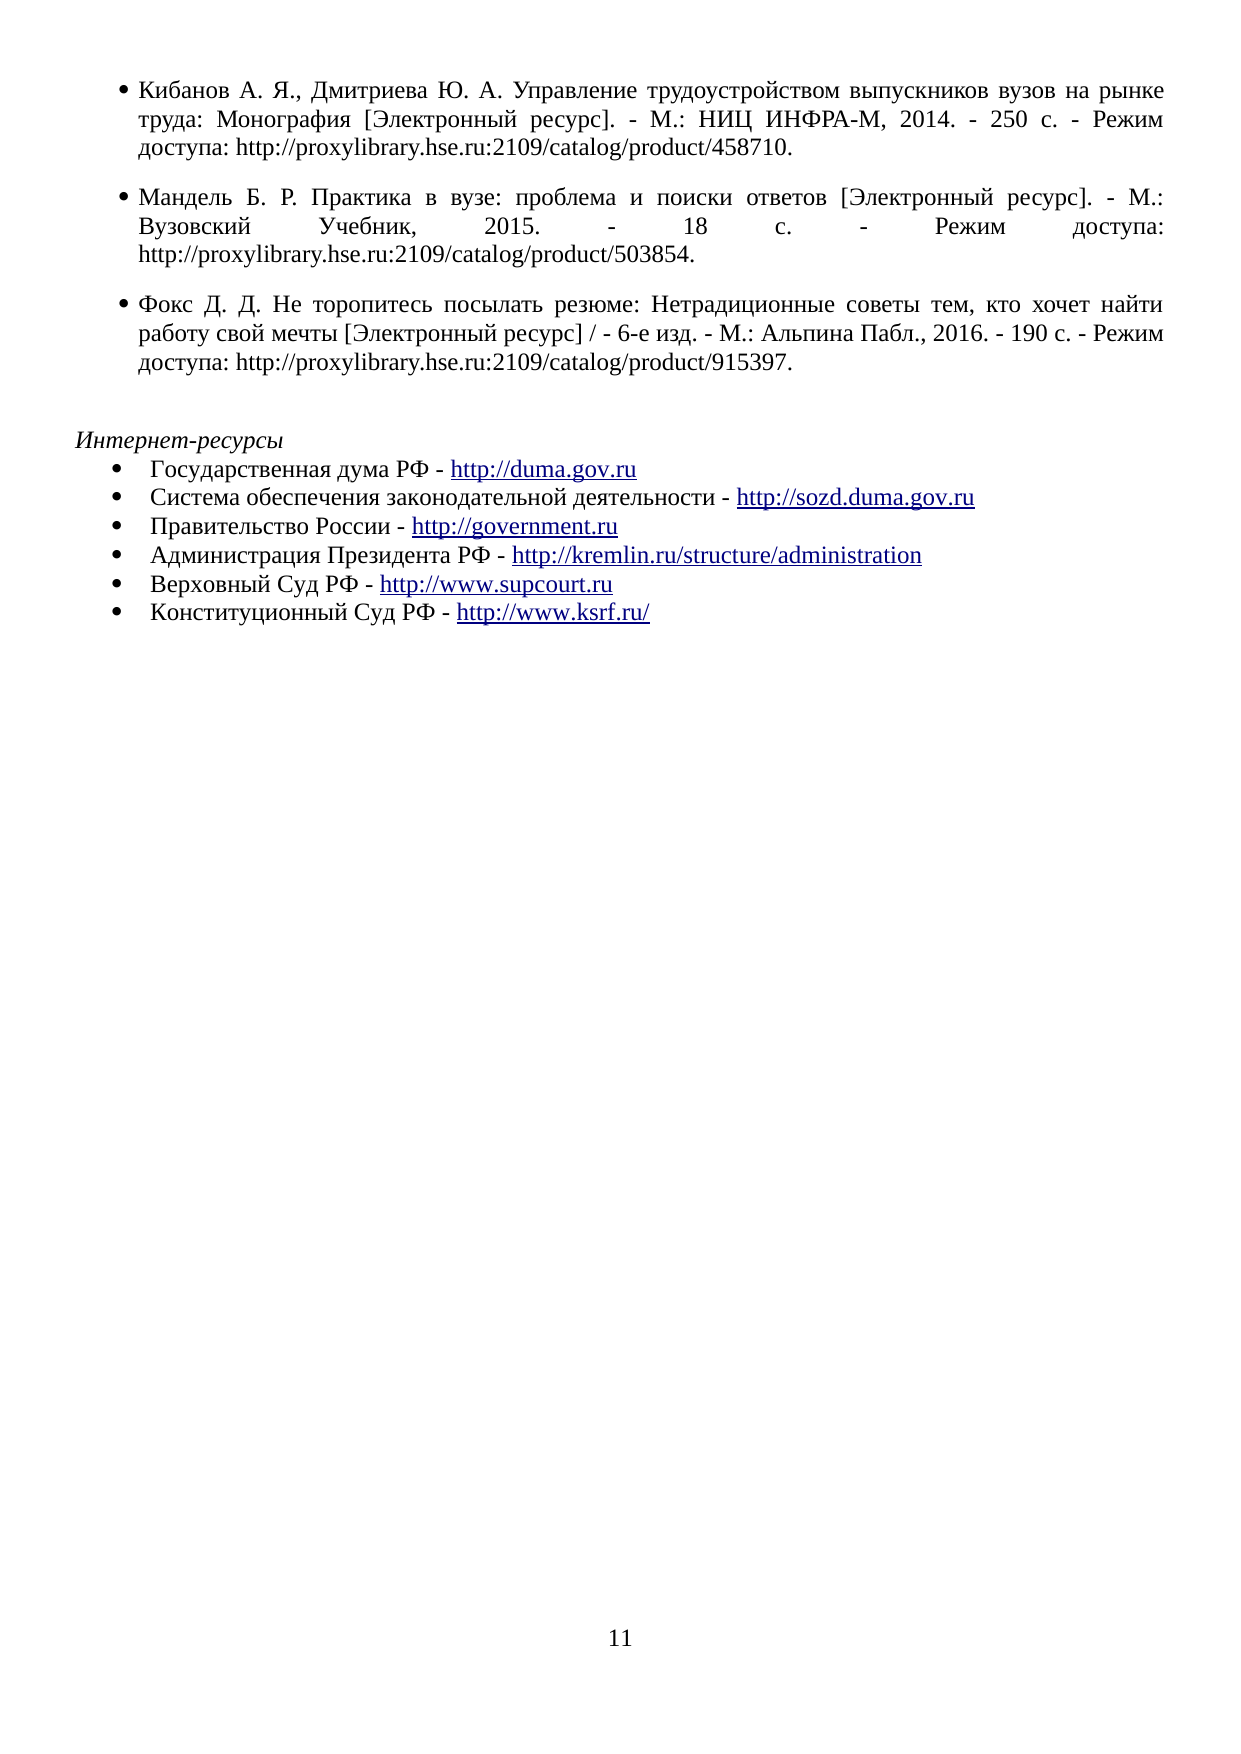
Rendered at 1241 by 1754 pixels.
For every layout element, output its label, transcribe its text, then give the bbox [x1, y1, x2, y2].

list Мандель Б. Р. Практика в вузе: проблема и поиски ответов [Электронный ресурс]. - М.: Вузовский Учебник, 2015. - 18 с. - Режим доступа: http://proxylibrary.hse.ru:2109/catalog/product/503854. [119, 182, 1165, 268]
text Интернет-ресурсы [75, 425, 1165, 454]
list Фокс Д. Д. Не торопитесь посылать резюме: Нетрадиционные советы тем, кто хочет найти работу свой мечты [Электронный ресурс] / - 6-е изд. - М.: Альпина Пабл., 2016. - 190 с. - Режим доступа: http://proxylibrary.hse.ru:2109/catalog/product/915397. [119, 289, 1165, 375]
list Администрация Президента РФ - http://kremlin.ru/structure/administration [112, 540, 1165, 569]
list Система обеспечения законодательной деятельности - http://sozd.duma.gov.ru [112, 482, 1165, 511]
list Верховный Суд РФ - http://www.supcourt.ru [112, 569, 1165, 597]
list Государственная дума РФ - http://duma.gov.ru [112, 454, 1165, 482]
list Кибанов А. Я., Дмитриева Ю. А. Управление трудоустройством выпускников вузов на рынке труда: Монография [Электронный ресурс]. - М.: НИЦ ИНФРА-М, 2014. - 250 с. - Режим доступа: http://proxylibrary.hse.ru:2109/catalog/product/458710. [119, 75, 1165, 161]
list Правительство России - http://government.ru [112, 511, 1165, 540]
list Конституционный Суд РФ - http://www.ksrf.ru/ [112, 597, 1165, 626]
